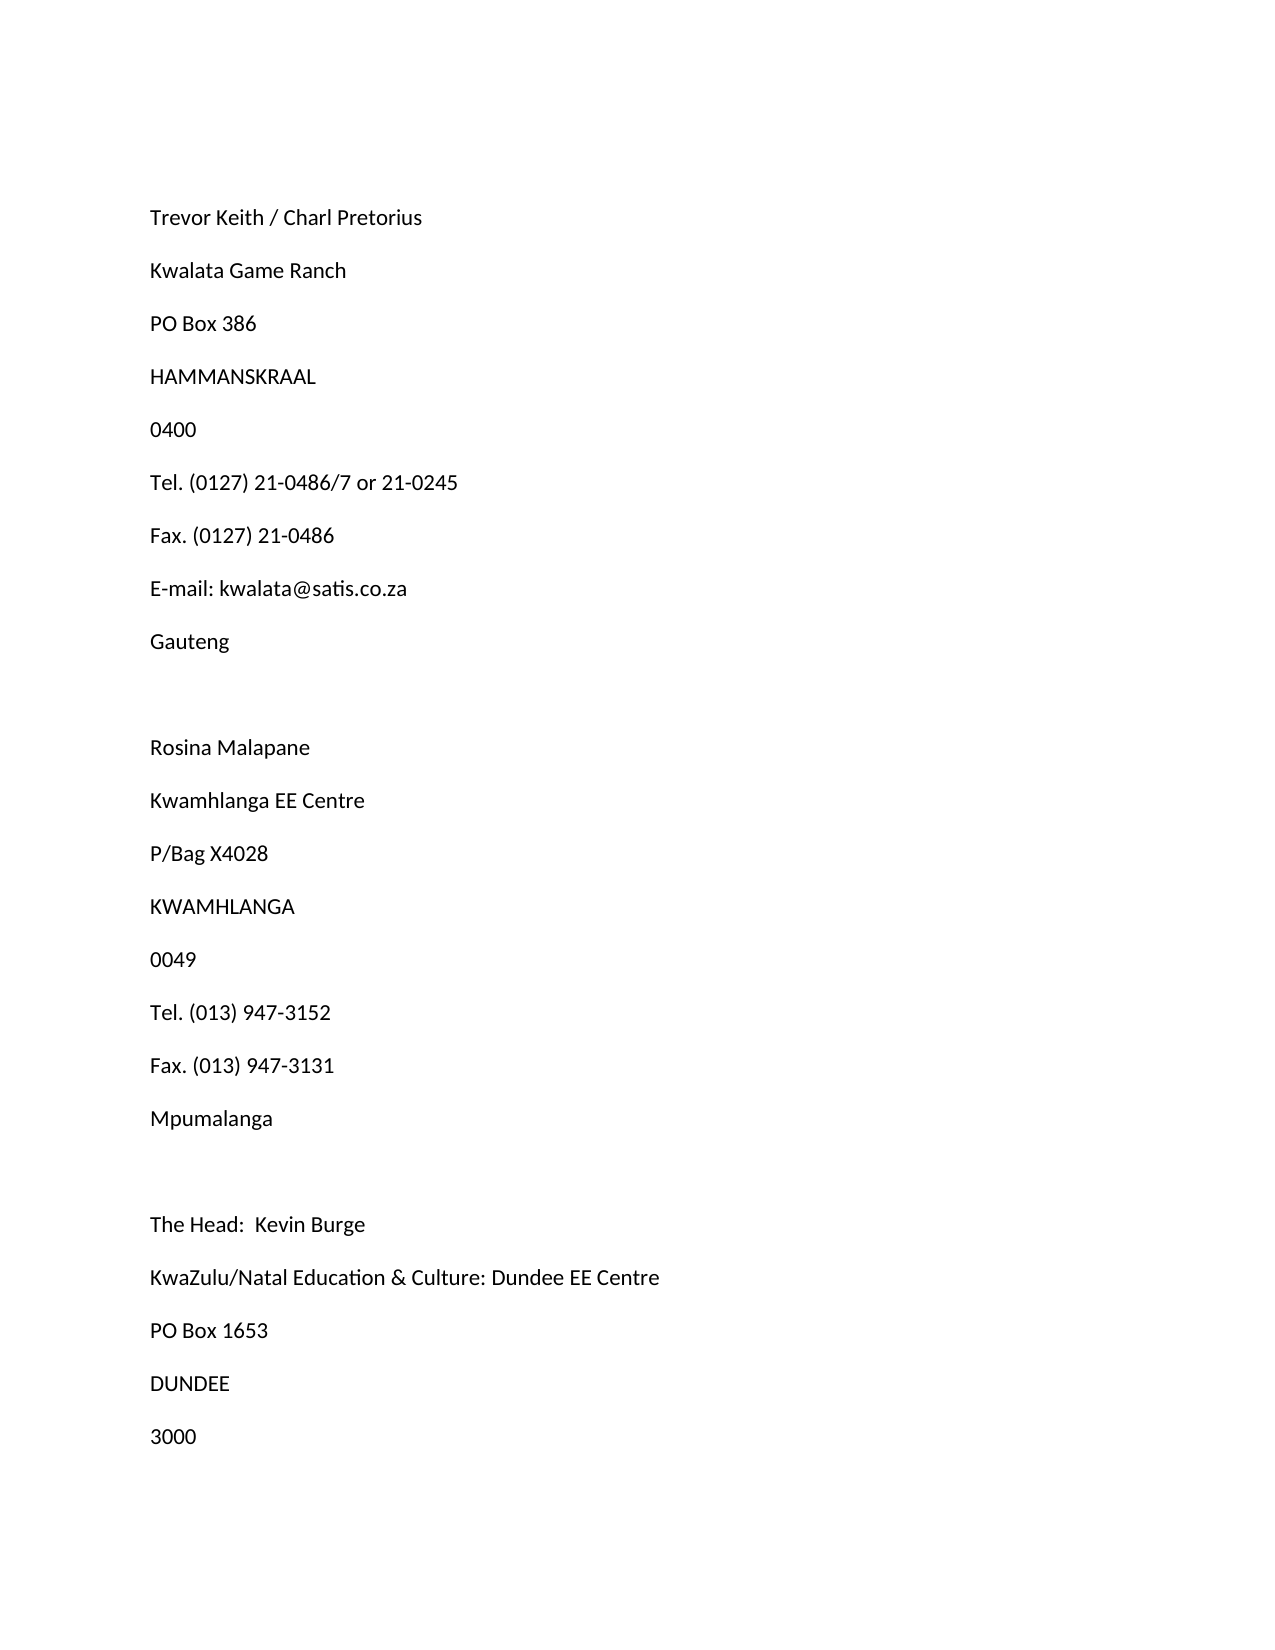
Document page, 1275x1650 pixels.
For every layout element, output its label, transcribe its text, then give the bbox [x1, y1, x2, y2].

text KWAMHLANGA [150, 892, 1125, 920]
text Gauteng [150, 627, 1125, 655]
text Trevor Keith / Charl Pretorius [150, 203, 1125, 231]
text Mpumalanga [150, 1104, 1125, 1132]
text 3000 [150, 1422, 1125, 1451]
text DUNDEE [150, 1369, 1125, 1397]
text Fax. (0127) 21-0486 [150, 521, 1125, 549]
text KwaZulu/Natal Education & Culture: Dundee EE Centre [150, 1263, 1125, 1291]
text Tel. (013) 947-3152 [150, 998, 1125, 1026]
text PO Box 1653 [150, 1316, 1125, 1344]
text Fax. (013) 947-3131 [150, 1051, 1125, 1079]
text Kwamhlanga EE Centre [150, 786, 1125, 814]
text The Head: Kevin Burge [150, 1210, 1125, 1238]
text 0049 [150, 945, 1125, 973]
text E-mail: kwalata@satis.co.za [150, 574, 1125, 602]
text P/Bag X4028 [150, 839, 1125, 867]
text PO Box 386 [150, 309, 1125, 337]
text Rosina Malapane [150, 733, 1125, 761]
text 0400 [150, 415, 1125, 443]
text Kwalata Game Ranch [150, 256, 1125, 284]
text Tel. (0127) 21-0486/7 or 21-0245 [150, 468, 1125, 496]
text HAMMANSKRAAL [150, 362, 1125, 390]
